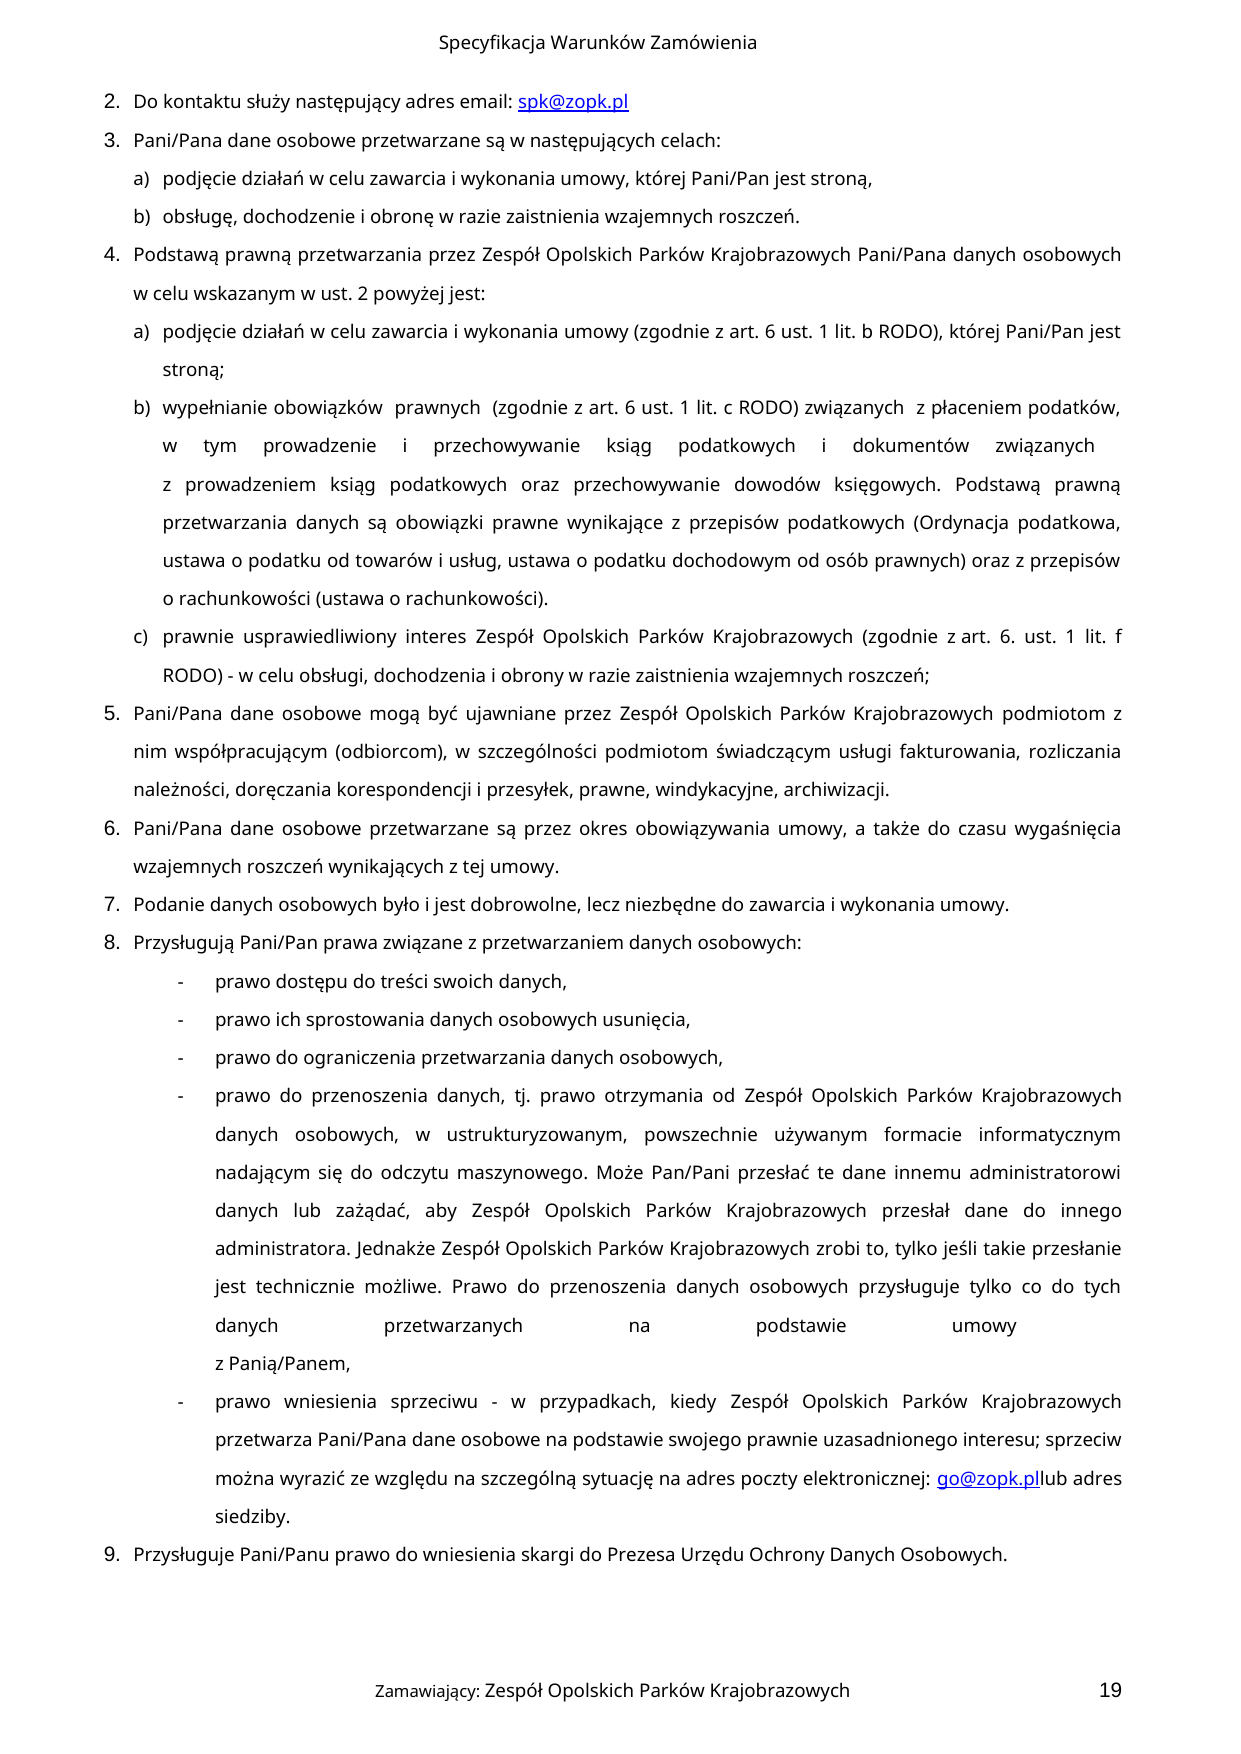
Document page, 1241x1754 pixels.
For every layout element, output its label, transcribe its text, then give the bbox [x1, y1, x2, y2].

list Pani/Pana dane osobowe przetwarzane są przez okres obowiązywania umowy, a także do czasu wygaśnięcia wzajemnych roszczeń wynikających z tej umowy. [103, 815, 1122, 879]
list prawo wniesienia sprzeciwu - w przypadkach, kiedy Zespół Opolskich Parków Krajobrazowych przetwarza Pani/Pana dane osobowe na podstawie swojego prawnie uzasadnionego interesu; sprzeciw można wyrazić ze względu na szczególną sytuację na adres poczty elektronicznej: go@zopk.pllub adres siedziby. [177, 1388, 1122, 1529]
list Do kontaktu służy następujący adres email: spk@zopk.pl [103, 89, 1122, 114]
list prawnie usprawiedliwiony interes Zespół Opolskich Parków Krajobrazowych (zgodnie z art. 6. ust. 1 lit. f RODO) - w celu obsługi, dochodzenia i obrony w razie zaistnienia wzajemnych roszczeń; [133, 624, 1122, 688]
list wypełnianie obowiązków prawnych (zgodnie z art. 6 ust. 1 lit. c RODO) związanych z płaceniem podatków, w tym prowadzenie i przechowywanie ksiąg podatkowych i dokumentów związanych z prowadzeniem ksiąg podatkowych oraz przechowywanie dowodów księgowych. Podstawą prawną przetwarzania danych są obowiązki prawne wynikające z przepisów podatkowych (Ordynacja podatkowa, ustawa o podatku od towarów i usług, ustawa o podatku dochodowym od osób prawnych) oraz z przepisów o rachunkowości (ustawa o rachunkowości). [133, 394, 1122, 611]
list podjęcie działań w celu zawarcia i wykonania umowy (zgodnie z art. 6 ust. 1 lit. b RODO), której Pani/Pan jest stroną; [133, 318, 1122, 382]
list prawo do przenoszenia danych, tj. prawo otrzymania od Zespół Opolskich Parków Krajobrazowych danych osobowych, w ustrukturyzowanym, powszechnie używanym formacie informatycznym nadającym się do odczytu maszynowego. Może Pan/Pani przesłać te dane innemu administratorowi danych lub zażądać, aby Zespół Opolskich Parków Krajobrazowych przesłał dane do innego administratora. Jednakże Zespół Opolskich Parków Krajobrazowych zrobi to, tylko jeśli takie przesłanie jest technicznie możliwe. Prawo do przenoszenia danych osobowych przysługuje tylko co do tych danych przetwarzanych na podstawie umowy z Panią/Panem, [177, 1083, 1122, 1376]
list Podstawą prawną przetwarzania przez Zespół Opolskich Parków Krajobrazowych Pani/Pana danych osobowych w celu wskazanym w ust. 2 powyżej jest: [103, 242, 1122, 305]
list prawo do ograniczenia przetwarzania danych osobowych, [177, 1044, 1122, 1070]
list Przysługują Pani/Pan prawa związane z przetwarzaniem danych osobowych: [103, 930, 1122, 955]
list prawo dostępu do treści swoich danych, [177, 968, 1122, 993]
list Przysługuje Pani/Panu prawo do wniesienia skargi do Prezesa Urzędu Ochrony Danych Osobowych. [103, 1541, 1122, 1567]
list Pani/Pana dane osobowe przetwarzane są w następujących celach: [103, 127, 1122, 152]
list podjęcie działań w celu zawarcia i wykonania umowy, której Pani/Pan jest stroną, [133, 165, 1122, 191]
list prawo ich sprostowania danych osobowych usunięcia, [177, 1006, 1122, 1032]
list obsługę, dochodzenie i obronę w razie zaistnienia wzajemnych roszczeń. [133, 203, 1122, 229]
list Pani/Pana dane osobowe mogą być ujawniane przez Zespół Opolskich Parków Krajobrazowych podmiotom z nim współpracującym (odbiorcom), w szczególności podmiotom świadczącym usługi fakturowania, rozliczania należności, doręczania korespondencji i przesyłek, prawne, windykacyjne, archiwizacji. [103, 700, 1122, 802]
list Podanie danych osobowych było i jest dobrowolne, lecz niezbędne do zawarcia i wykonania umowy. [103, 891, 1122, 917]
